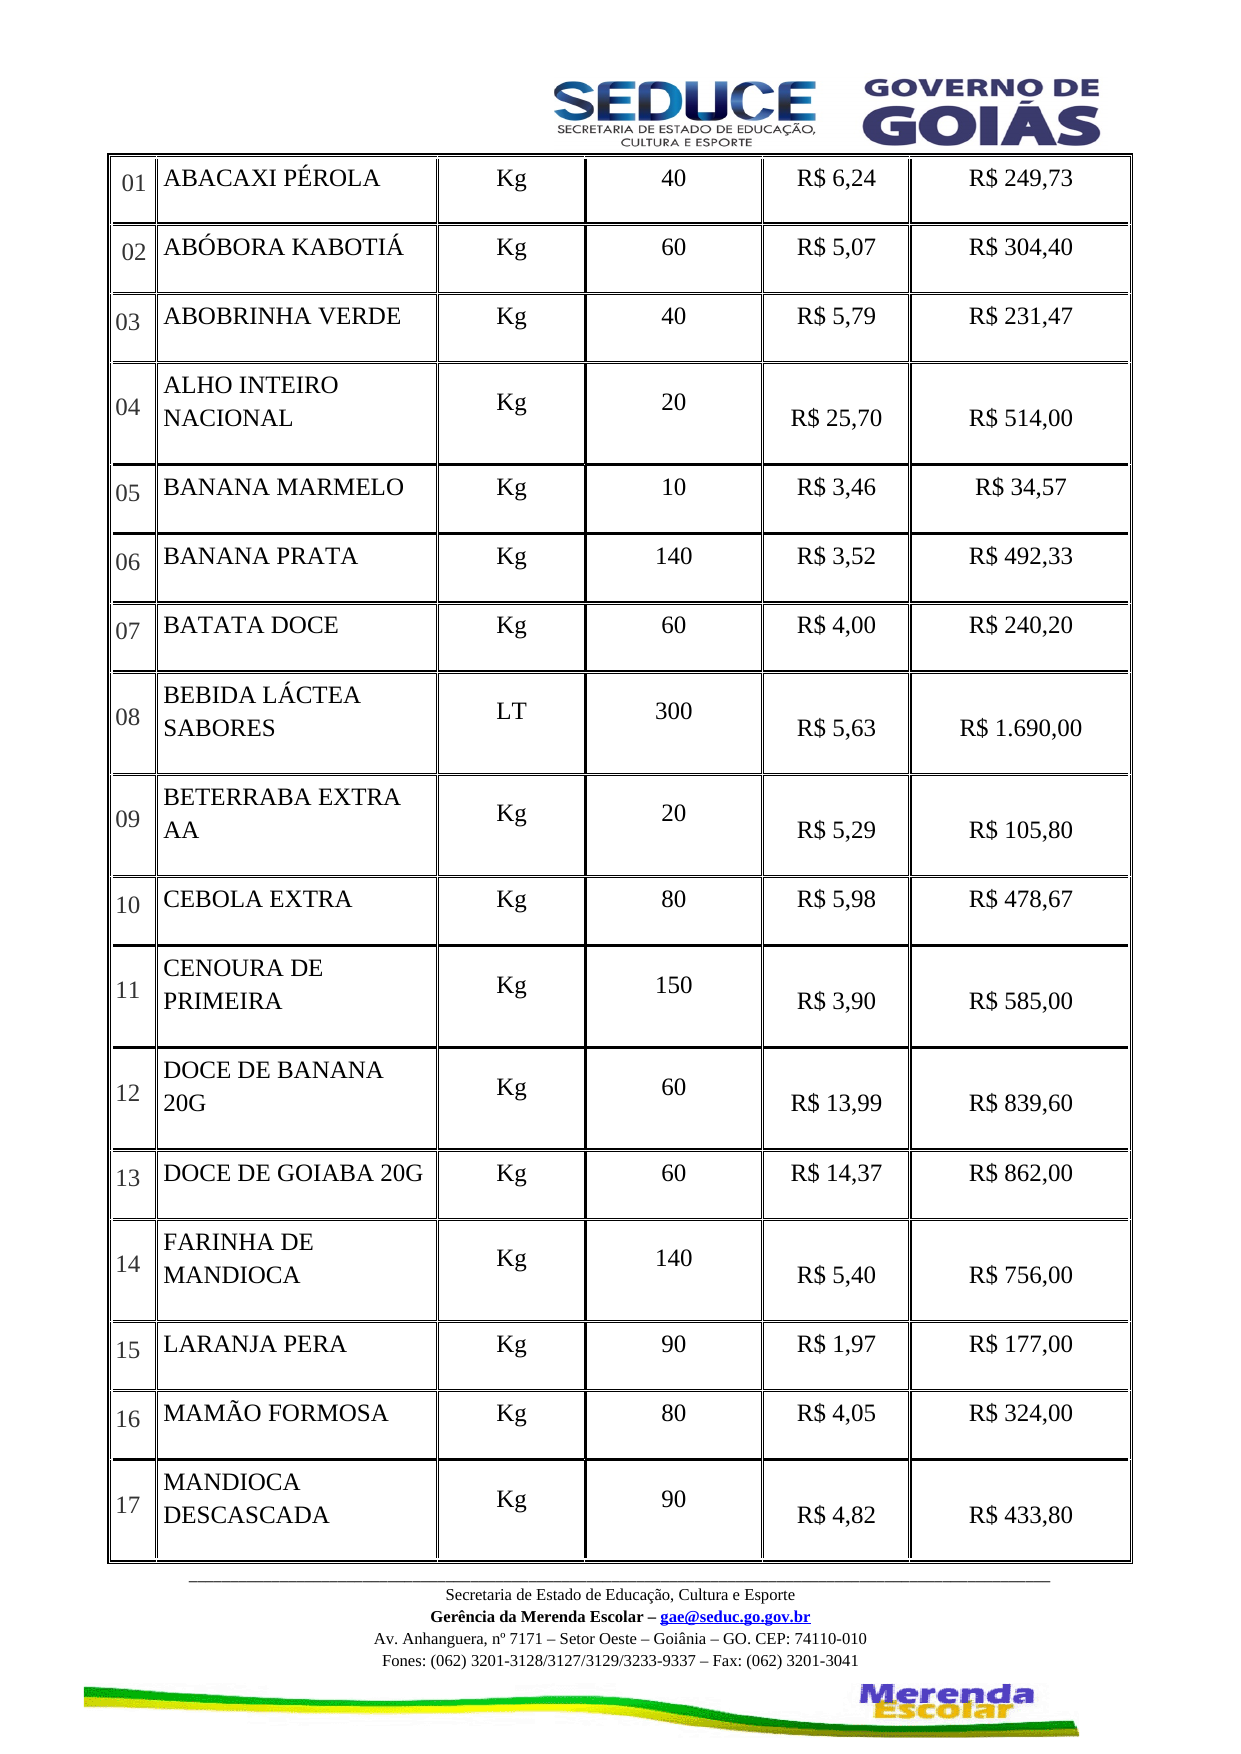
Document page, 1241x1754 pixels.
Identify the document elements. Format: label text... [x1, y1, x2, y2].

table_cell R$ 756,00 [912, 1218, 1130, 1319]
table_cell R$ 839,60 [912, 1046, 1130, 1148]
table_cell R$ 5,40 [764, 1221, 908, 1319]
table_cell BATATA DOCE [158, 605, 436, 670]
table_cell R$ 6,24 [763, 155, 910, 222]
table_cell ABÓBORA KABOTIÁ [158, 226, 436, 291]
table_cell 08 [111, 670, 155, 772]
table_cell 40 [585, 157, 762, 222]
table_cell DOCE DE BANANA 20G [158, 1049, 436, 1148]
table_cell 140 [587, 1221, 761, 1319]
table_cell Kg [439, 295, 584, 361]
table_cell 01 [111, 157, 157, 222]
table_cell 20 [587, 364, 761, 463]
table_cell 60 [587, 1152, 761, 1217]
table_cell R$ 4,82 [763, 1458, 910, 1560]
table_cell 14 [111, 1218, 155, 1319]
table_cell R$ 4,00 [764, 605, 908, 670]
table_cell 03 [111, 291, 155, 361]
table_cell Kg [439, 947, 584, 1046]
table_cell R$ 177,00 [912, 1320, 1130, 1389]
table_cell R$ 5,07 [764, 226, 908, 291]
table_cell 150 [587, 947, 761, 1046]
table_cell R$ 25,70 [764, 364, 908, 463]
table_cell ABOBRINHA VERDE [158, 295, 436, 361]
table_cell LT [439, 674, 584, 772]
table_cell CENOURA DE PRIMEIRA [158, 947, 436, 1046]
table_cell BANANA PRATA [158, 535, 436, 601]
table_cell R$ 514,00 [910, 361, 1131, 463]
table_cell 05 [109, 463, 155, 532]
table_cell 140 [587, 535, 761, 601]
table_cell R$ 13,99 [764, 1049, 908, 1148]
table_cell 90 [587, 1323, 761, 1389]
table_cell R$ 304,40 [912, 222, 1130, 291]
table_cell 80 [587, 1392, 761, 1458]
table_cell LARANJA PERA [158, 1323, 436, 1389]
table_cell FARINHA DE MANDIOCA [158, 1221, 436, 1319]
table_cell BETERRABA EXTRA AA [158, 776, 436, 875]
table_cell CEBOLA EXTRA [158, 878, 436, 944]
table_cell R$ 433,80 [910, 1458, 1131, 1560]
table_cell DOCE DE GOIABA 20G [158, 1152, 436, 1217]
table_cell 60 [587, 605, 761, 670]
table_cell R$ 1,97 [764, 1323, 908, 1389]
table_cell 02 [111, 222, 155, 291]
table_cell 06 [111, 532, 155, 601]
table_cell R$ 324,00 [910, 1389, 1131, 1458]
table_cell R$ 1.690,00 [912, 670, 1130, 772]
table_cell 15 [111, 1320, 155, 1389]
table_cell 11 [111, 944, 155, 1046]
table_cell MAMÃO FORMOSA [158, 1392, 436, 1458]
table_cell R$ 4,05 [764, 1392, 908, 1458]
table_cell Kg [439, 226, 584, 291]
picture [553, 73, 1108, 153]
table_cell Kg [439, 1152, 584, 1217]
table_cell R$ 5,98 [764, 878, 908, 944]
table_cell R$ 5,79 [764, 295, 908, 361]
table_cell 10 [109, 875, 157, 944]
table_cell R$ 492,33 [912, 532, 1130, 601]
table_cell Kg [439, 776, 584, 875]
table_cell R$ 105,80 [912, 773, 1130, 875]
table_cell Kg [439, 605, 584, 670]
table_cell 20 [587, 776, 761, 875]
table_cell R$ 862,00 [912, 1148, 1130, 1217]
table_cell BANANA MARMELO [158, 466, 436, 532]
table_cell R$ 3,90 [764, 947, 908, 1046]
table_cell Kg [439, 1323, 584, 1389]
table_cell 90 [585, 1461, 762, 1560]
table_cell R$ 5,63 [764, 674, 908, 772]
table_cell Kg [439, 364, 584, 463]
table_cell ABACAXI PÉROLA [157, 157, 438, 222]
table_cell ALHO INTEIRO NACIONAL [158, 364, 436, 463]
table_cell 17 [109, 1458, 157, 1560]
table_cell R$ 231,47 [912, 291, 1130, 361]
table_cell 04 [109, 361, 157, 463]
table_cell Kg [439, 466, 584, 532]
table_cell 80 [587, 878, 761, 944]
table_cell 300 [587, 674, 761, 772]
table_cell 60 [587, 226, 761, 291]
table_cell 07 [111, 601, 155, 670]
table_cell 09 [111, 773, 155, 875]
table_cell R$ 240,20 [912, 601, 1130, 670]
table_cell Kg [438, 155, 585, 222]
table_cell R$ 249,73 [910, 157, 1130, 222]
table_cell R$ 3,52 [764, 535, 908, 601]
table_cell MANDIOCA DESCASCADA [157, 1461, 438, 1560]
table_cell R$ 585,00 [912, 944, 1130, 1046]
table_cell 10 [587, 466, 761, 532]
table_cell R$ 478,67 [910, 875, 1131, 944]
table_cell Kg [439, 1392, 584, 1458]
table_cell Kg [439, 535, 584, 601]
table_cell Kg [439, 1049, 584, 1148]
table_cell 13 [111, 1148, 155, 1217]
table_cell 40 [587, 295, 761, 361]
table_cell BEBIDA LÁCTEA SABORES [158, 674, 436, 772]
table_cell R$ 14,37 [764, 1152, 908, 1217]
table_cell 12 [111, 1046, 155, 1148]
table_cell R$ 34,57 [912, 463, 1131, 532]
table_cell R$ 3,46 [764, 466, 908, 532]
table_cell 60 [587, 1049, 761, 1148]
table_cell Kg [438, 1461, 585, 1560]
table_cell 16 [109, 1389, 157, 1458]
table_cell Kg [439, 878, 584, 944]
table_cell Kg [439, 1221, 584, 1319]
table_cell R$ 5,29 [764, 776, 908, 875]
